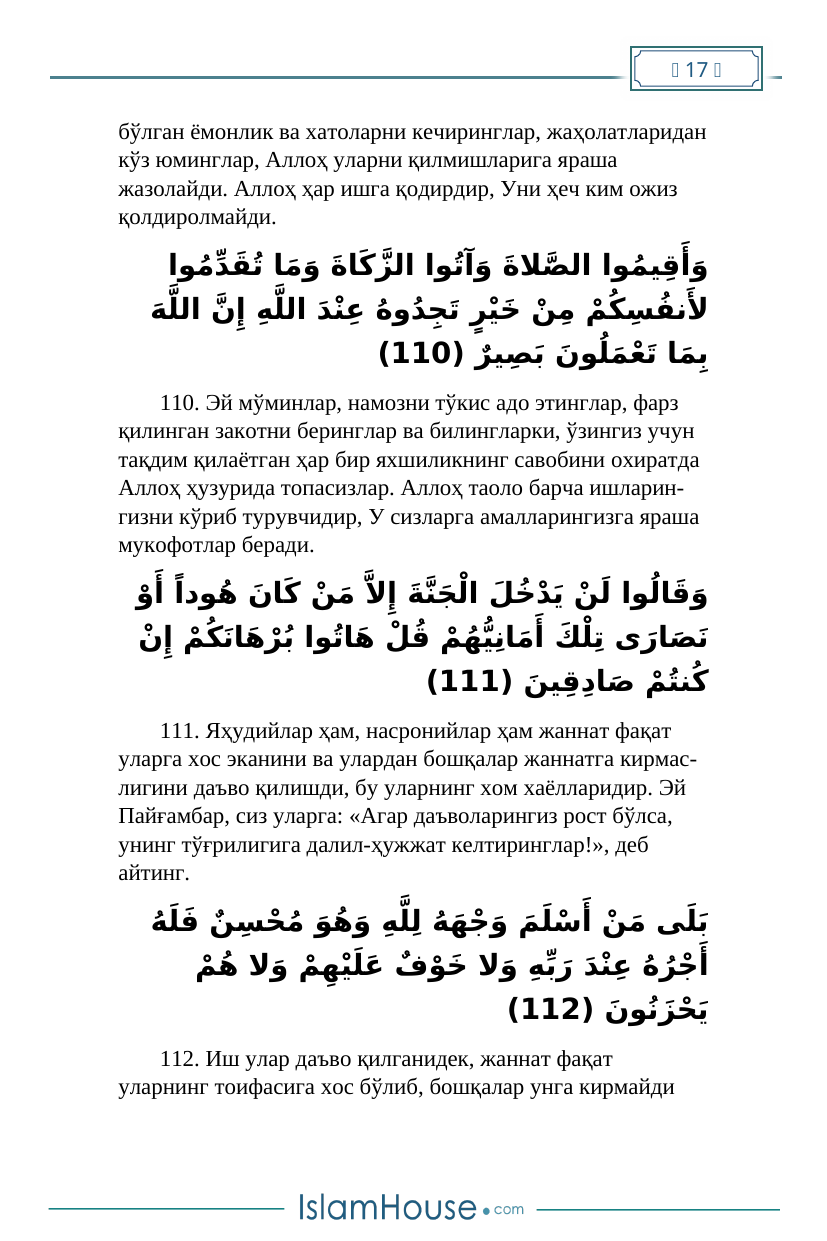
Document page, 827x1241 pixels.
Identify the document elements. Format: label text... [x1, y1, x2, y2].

text 111. Яҳудийлар ҳам, насронийлар ҳам жаннат фақат уларга хос эканини ва улардан бошқалар жаннатга кирмас-лигини даъво қилишди, бу уларнинг хом хаёлларидир. Эй Пайғамбар, сиз уларга: «Агар даъволарингиз рост бўлса, унинг тўғрилигига далил-ҳужжат келтиринглар!», деб айтинг. [118, 717, 709, 885]
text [118, 118, 709, 230]
text 110. Эй мўминлар, намозни тўкис адо этинглар, фарз қилинган закотни беринглар ва билингларки, ўзингиз учун тақдим қилаётган ҳар бир яхшиликнинг савобини охиратда Аллоҳ ҳузурида топасизлар. Аллоҳ таоло барча ишларин-гизни кўриб турувчидир, У сизларга амалларингизга яраша мукофотлар беради. [118, 389, 709, 558]
picture [292, 1189, 780, 1226]
text بَلَى مَنْ أَسْلَمَ وَجْهَهُ لِلَّهِ وَهُوَ مُحْسِنٌ فَلَهُ أَجْرُهُ عِنْدَ رَبِّهِ وَلا خَوْفٌ عَلَيْهِمْ وَلا هُمْ يَحْزَنُونَ (112) [118, 904, 709, 1026]
picture [41, 1188, 285, 1225]
text وَأَقِيمُوا الصَّلاةَ وَآتُوا الزَّكَاةَ وَمَا تُقَدِّمُوا لأَنفُسِكُمْ مِنْ خَيْرٍ تَجِدُوهُ عِنْدَ اللَّهِ إِنَّ اللَّهَ بِمَا تَعْمَلُونَ بَصِيرٌ (110) [118, 248, 709, 371]
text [118, 1045, 709, 1099]
text وَقَالُوا لَنْ يَدْخُلَ الْجَنَّةَ إِلاَّ مَنْ كَانَ هُوداً أَوْ نَصَارَى تِلْكَ أَمَانِيُّهُمْ قُلْ هَاتُوا بُرْهَانَكُمْ إِنْ كُنتُمْ صَادِقِينَ (111) [118, 576, 709, 698]
